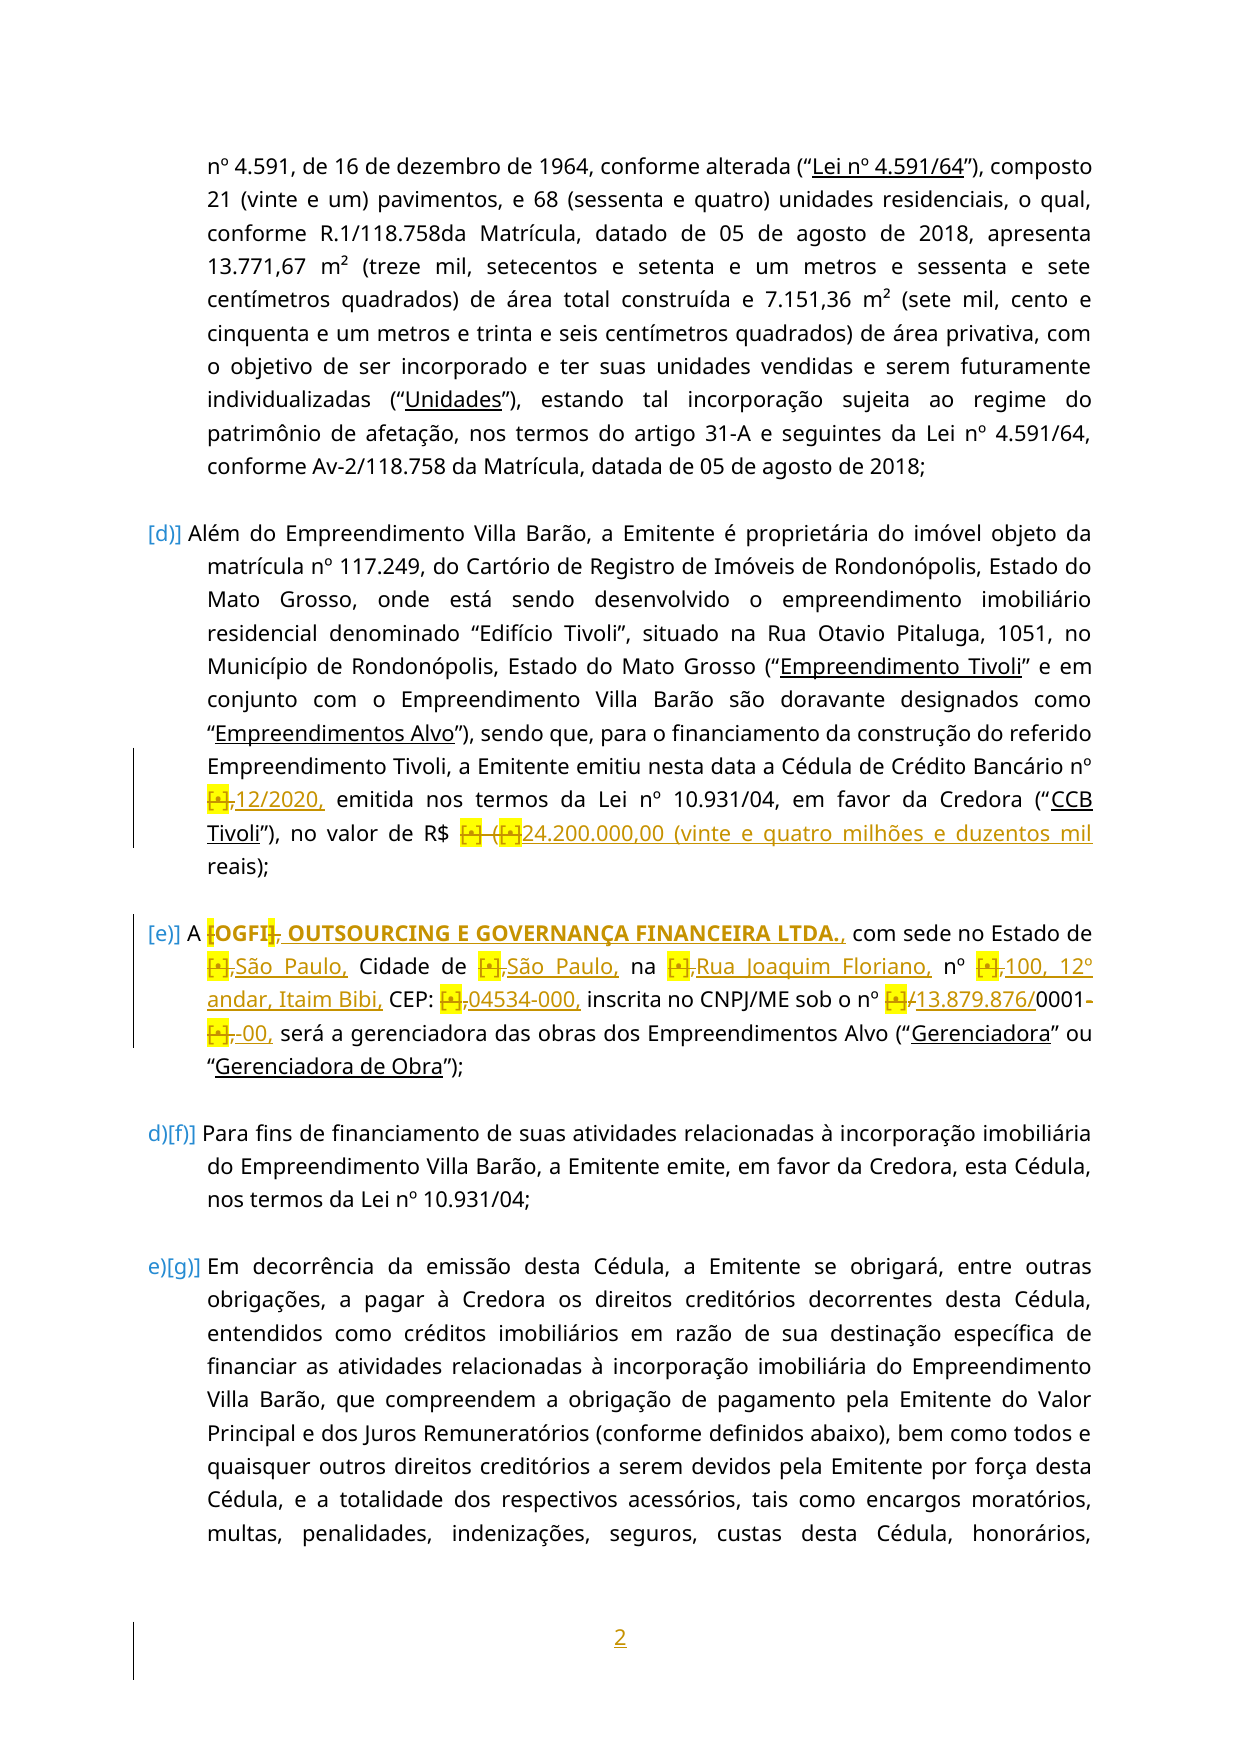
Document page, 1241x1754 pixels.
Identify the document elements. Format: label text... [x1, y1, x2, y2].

list Para fins de financiamento de suas atividades relacionadas à incorporação imobiliária do Empreendimento Villa Barão, a Emitente emite, em favor da Credora, esta Cédula, nos termos da Lei nº 10.931/04; [148, 1114, 1092, 1214]
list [148, 148, 1092, 481]
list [148, 1248, 1092, 1548]
list Além do Empreendimento Villa Barão, a Emitente é proprietária do imóvel objeto da matrícula nº 117.249, do Cartório de Registro de Imóveis de Rondonópolis, Estado do Mato Grosso, onde está sendo desenvolvido o empreendimento imobiliário residencial denominado “Edifício Tivoli”, situado na Rua Otavio Pitaluga, 1051, no Município de Rondonópolis, Estado do Mato Grosso (“Empreendimento Tivoli” e em conjunto com o Empreendimento Villa Barão são doravante designados como “Empreendimentos Alvo”), sendo que, para o financiamento da construção do referido Empreendimento Tivoli, a Emitente emitiu nesta data a Cédula de Crédito Bancário nº emitida nos termos da Lei nº 10.931/04, em favor da Credora (“CCB Tivoli”), no valor de R$ reais); [148, 514, 1092, 881]
list A OGFI com sede no Estado de Cidade de na nº CEP: inscrita no CNPJ/ME sob o nº 0001 será a gerenciadora das obras dos Empreendimentos Alvo (“Gerenciadora” ou “Gerenciadora de Obra”); [148, 914, 1092, 1081]
